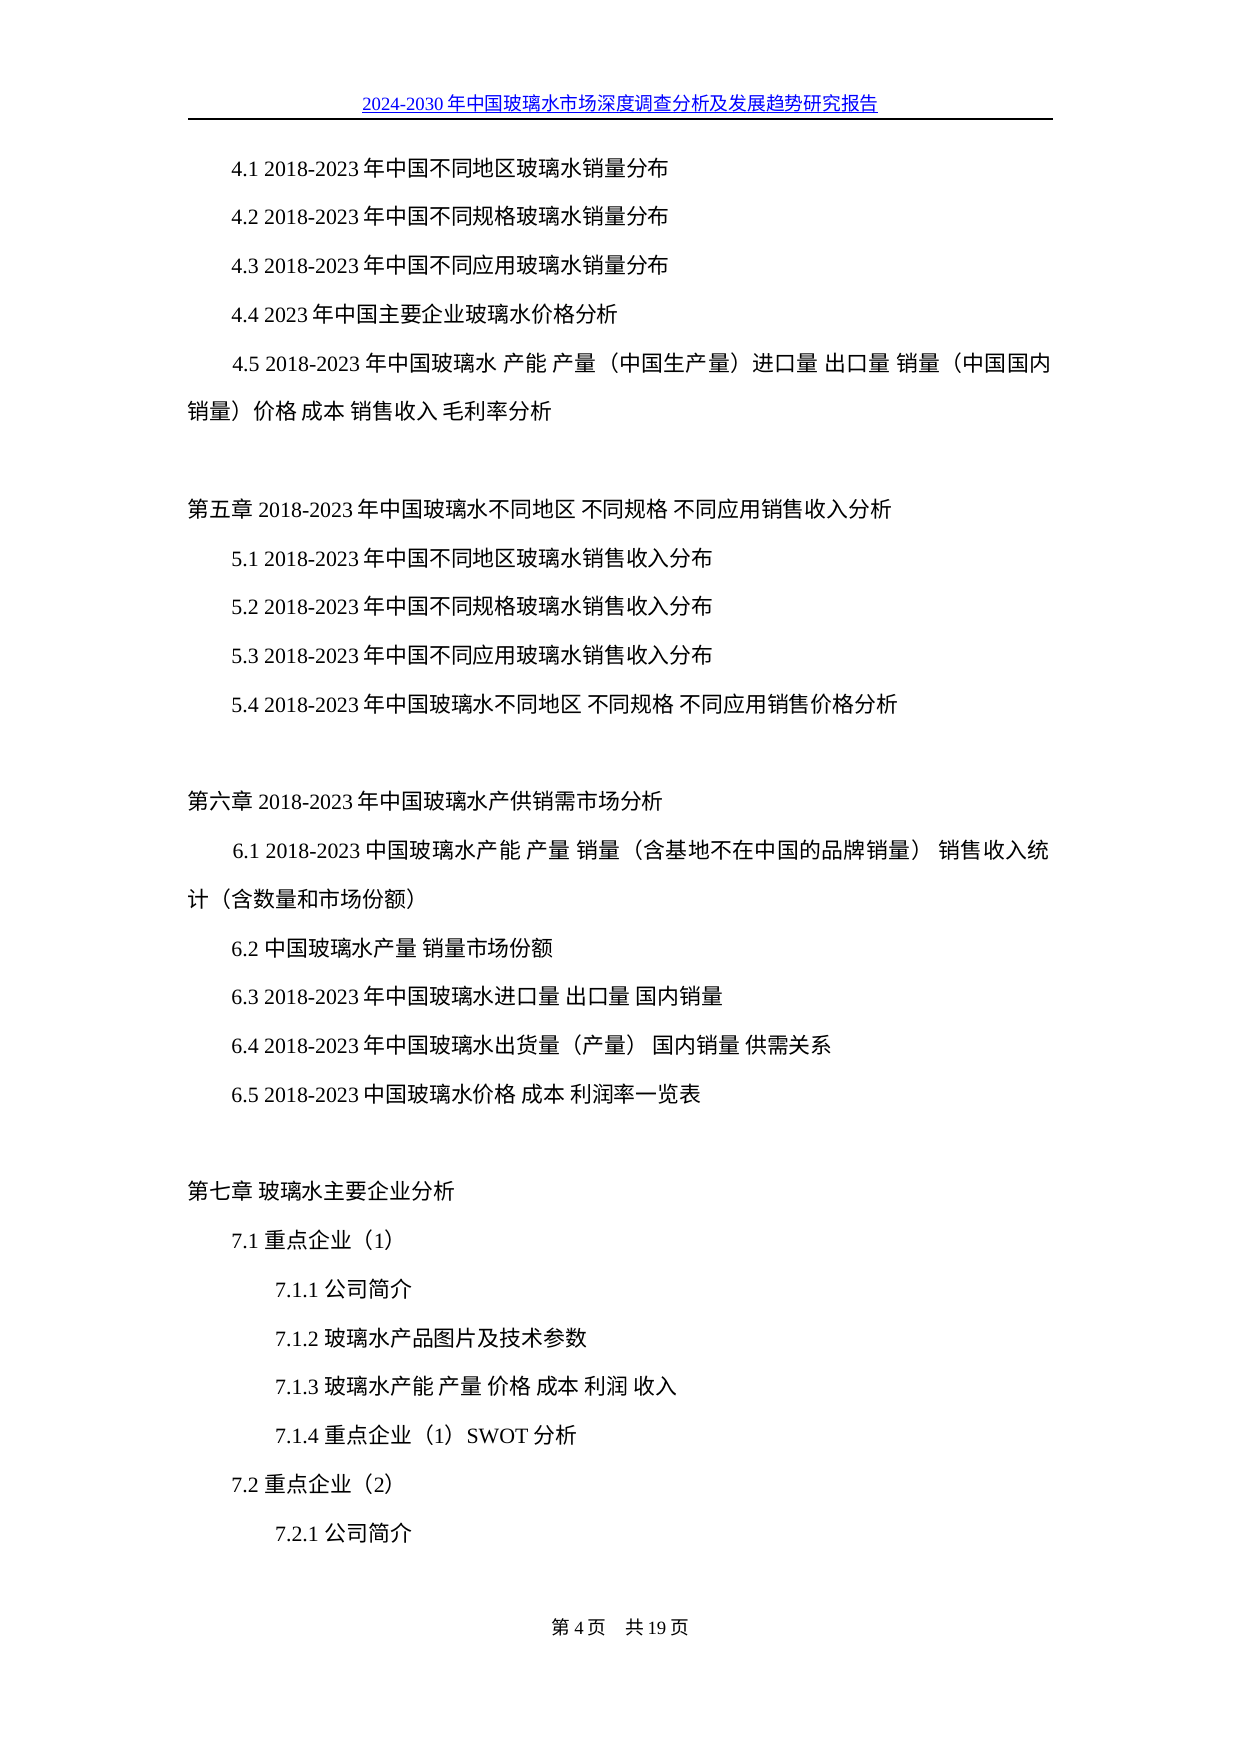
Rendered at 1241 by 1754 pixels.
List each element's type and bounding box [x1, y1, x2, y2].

text [187, 150, 1053, 1548]
